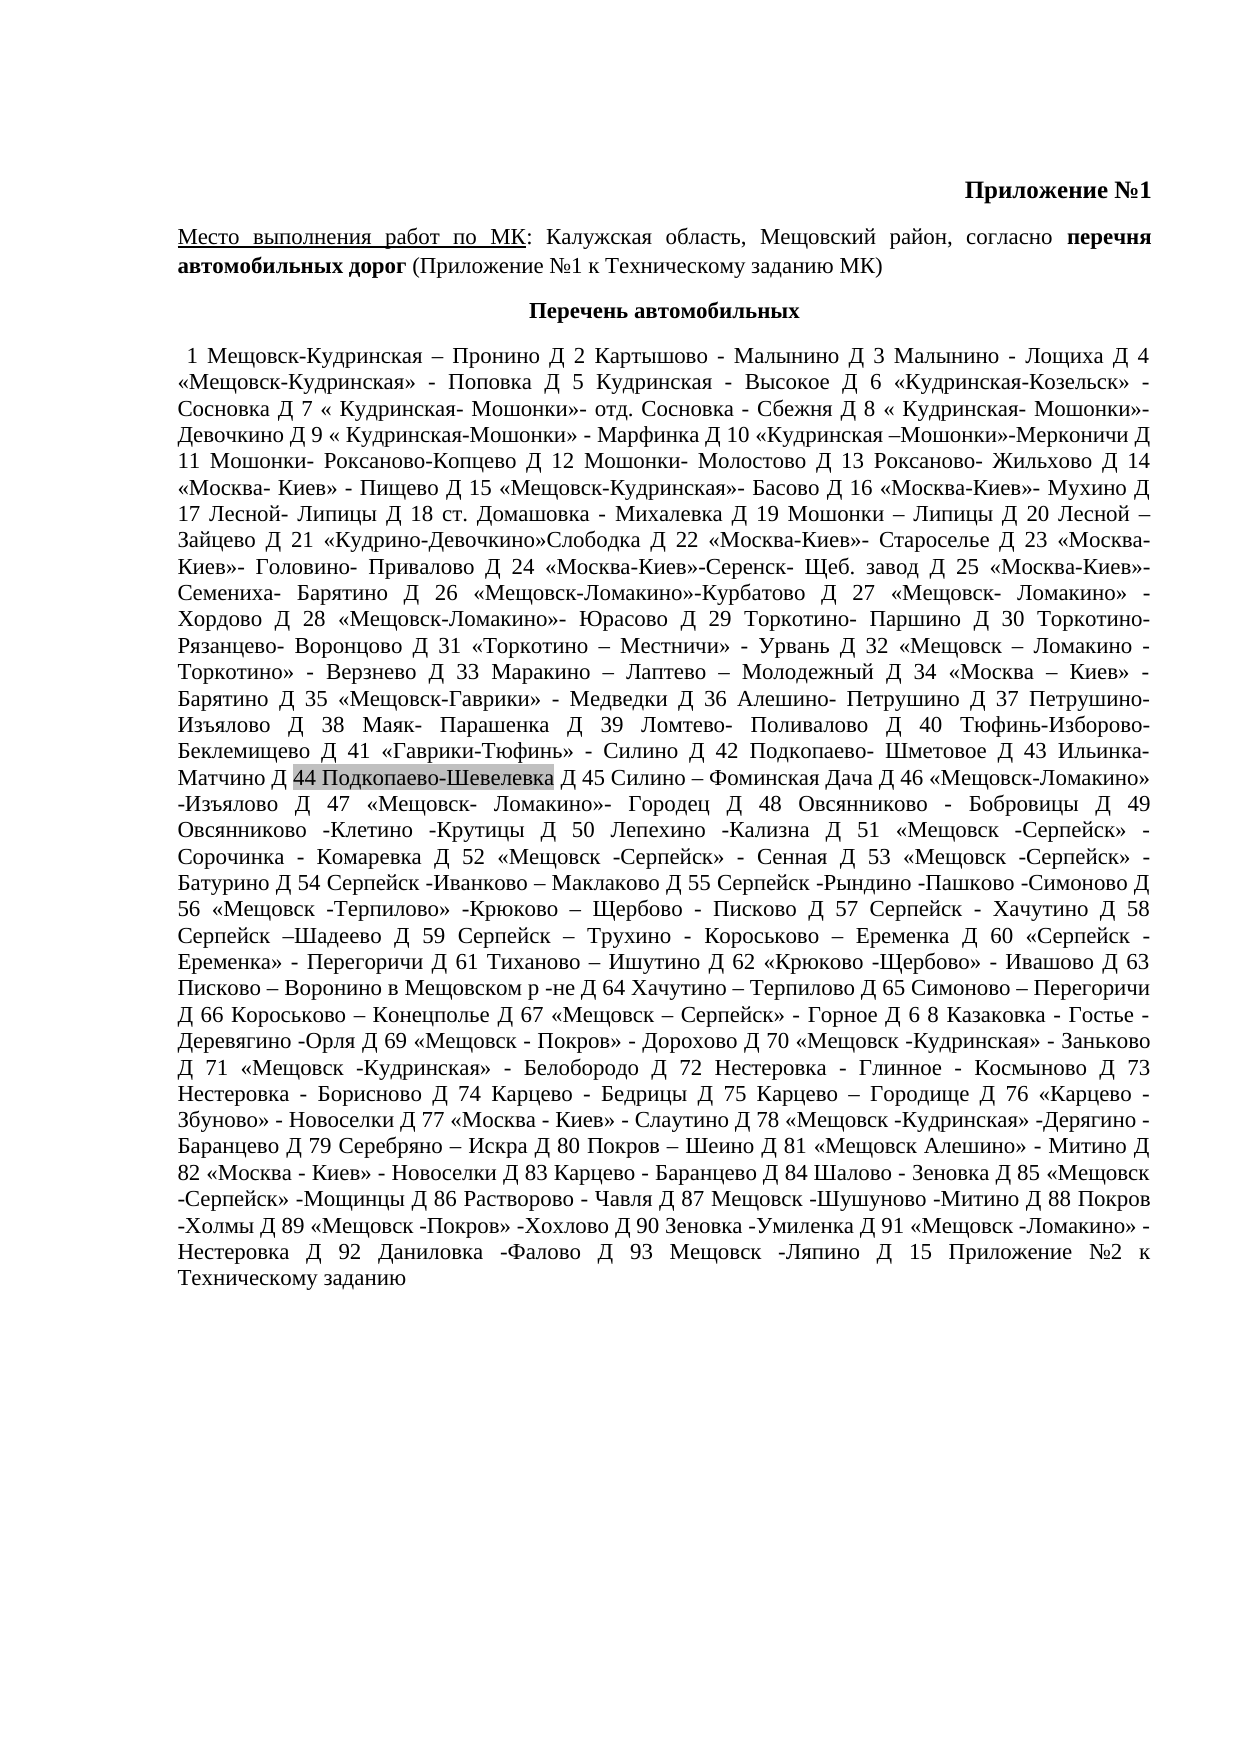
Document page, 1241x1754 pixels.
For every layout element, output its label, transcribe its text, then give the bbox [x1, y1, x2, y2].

text Перечень автомобильных [177, 297, 1152, 323]
text 1 Мещовск-Кудринская – Пронино Д 2 Картышово - Малынино Д 3 Малынино - Лощиха Д 4 «Мещовск-Кудринская» - Поповка Д 5 Кудринская - Высокое Д 6 «Кудринская-Козельск» - Сосновка Д 7 « Кудринская- Мошонки»- отд. Сосновка - Сбежня Д 8 « Кудринская- Мошонки»- Девочкино Д 9 « Кудринская-Мошонки» - Марфинка Д 10 «Кудринская –Мошонки»-Мерконичи Д 11 Мошонки- Роксаново-Копцево Д 12 Мошонки- Молостово Д 13 Роксаново- Жильхово Д 14 «Москва- Киев» - Пищево Д 15 «Мещовск-Кудринская»- Басово Д 16 «Москва-Киев»- Мухино Д 17 Лесной- Липицы Д 18 ст. Домашовка - Михалевка Д 19 Мошонки – Липицы Д 20 Лесной – Зайцево Д 21 «Кудрино-Девочкино»Слободка Д 22 «Москва-Киев»- Староселье Д 23 «Москва-Киев»- Головино- Привалово Д 24 «Москва-Киев»-Серенск- Щеб. завод Д 25 «Москва-Киев»- Семениха- Барятино Д 26 «Мещовск-Ломакино»-Курбатово Д 27 «Мещовск- Ломакино» - Хордово Д 28 «Мещовск-Ломакино»- Юрасово Д 29 Торкотино- Паршино Д 30 Торкотино-Рязанцево- Воронцово Д 31 «Торкотино – Местничи» - Урвань Д 32 «Мещовск – Ломакино - Торкотино» - Верзнево Д 33 Маракино – Лаптево – Молодежный Д 34 «Москва – Киев» - Барятино Д 35 «Мещовск-Гаврики» - Медведки Д 36 Алешино- Петрушино Д 37 Петрушино- Изъялово Д 38 Маяк- Парашенка Д 39 Ломтево- Поливалово Д 40 Тюфинь-Изборово- Беклемищево Д 41 «Гаврики-Тюфинь» - Силино Д 42 Подкопаево- Шметовое Д 43 Ильинка- Матчино Д 44 Подкопаево-Шевелевка Д 45 Силино – Фоминская Дача Д 46 «Мещовск-Ломакино» -Изъялово Д 47 «Мещовск- Ломакино»- Городец Д 48 Овсянниково - Бобровицы Д 49 Овсянниково -Клетино -Крутицы Д 50 Лепехино -Кализна Д 51 «Мещовск -Серпейск» - Сорочинка - Комаревка Д 52 «Мещовск -Серпейск» - Сенная Д 53 «Мещовск -Серпейск» - Батурино Д 54 Серпейск -Иванково – Маклаково Д 55 Серпейск -Рындино -Пашково -Симоново Д 56 «Мещовск -Терпилово» -Крюково – Щербово - Писково Д 57 Серпейск - Хачутино Д 58 Серпейск –Шадеево Д 59 Серпейск – Трухино - Короськово – Еременка Д 60 «Серпейск - Еременка» - Перегоричи Д 61 Тиханово – Ишутино Д 62 «Крюково -Щербово» - Ивашово Д 63 Писково – Воронино в Мещовском р -не Д 64 Хачутино – Терпилово Д 65 Симоново – Перегоричи Д 66 Короськово – Конецполье Д 67 «Мещовск – Серпейск» - Горное Д 6 8 Казаковка - Гостье -Деревягино -Орля Д 69 «Мещовск - Покров» - Дорохово Д 70 «Мещовск -Кудринская» - Заньково Д 71 «Мещовск -Кудринская» - Белобородо Д 72 Нестеровка - Глинное - Космыново Д 73 Нестеровка - Борисново Д 74 Карцево - Бедрицы Д 75 Карцево – Городище Д 76 «Карцево - Збуново» - Новоселки Д 77 «Москва - Киев» - Слаутино Д 78 «Мещовск -Кудринская» -Дерягино -Баранцево Д 79 Серебряно – Искра Д 80 Покров – Шеино Д 81 «Мещовск Алешино» - Митино Д 82 «Москва - Киев» - Новоселки Д 83 Карцево - Баранцево Д 84 Шалово - Зеновка Д 85 «Мещовск -Серпейск» -Мощинцы Д 86 Растворово - Чавля Д 87 Мещовск -Шушуново -Митино Д 88 Покров -Холмы Д 89 «Мещовск -Покров» -Хохлово Д 90 Зеновка -Умиленка Д 91 «Мещовск -Ломакино» -Нестеровка Д 92 Даниловка -Фалово Д 93 Мещовск -Ляпино Д 15 Приложение №2 к Техническому заданию [177, 342, 1152, 1291]
text Место выполнения работ по МК: Калужская область, Мещовский район, согласно перечня автомобильных дорог (Приложение №1 к Техническому заданию МК) [177, 223, 1152, 278]
text Приложение №1 [177, 176, 1152, 204]
